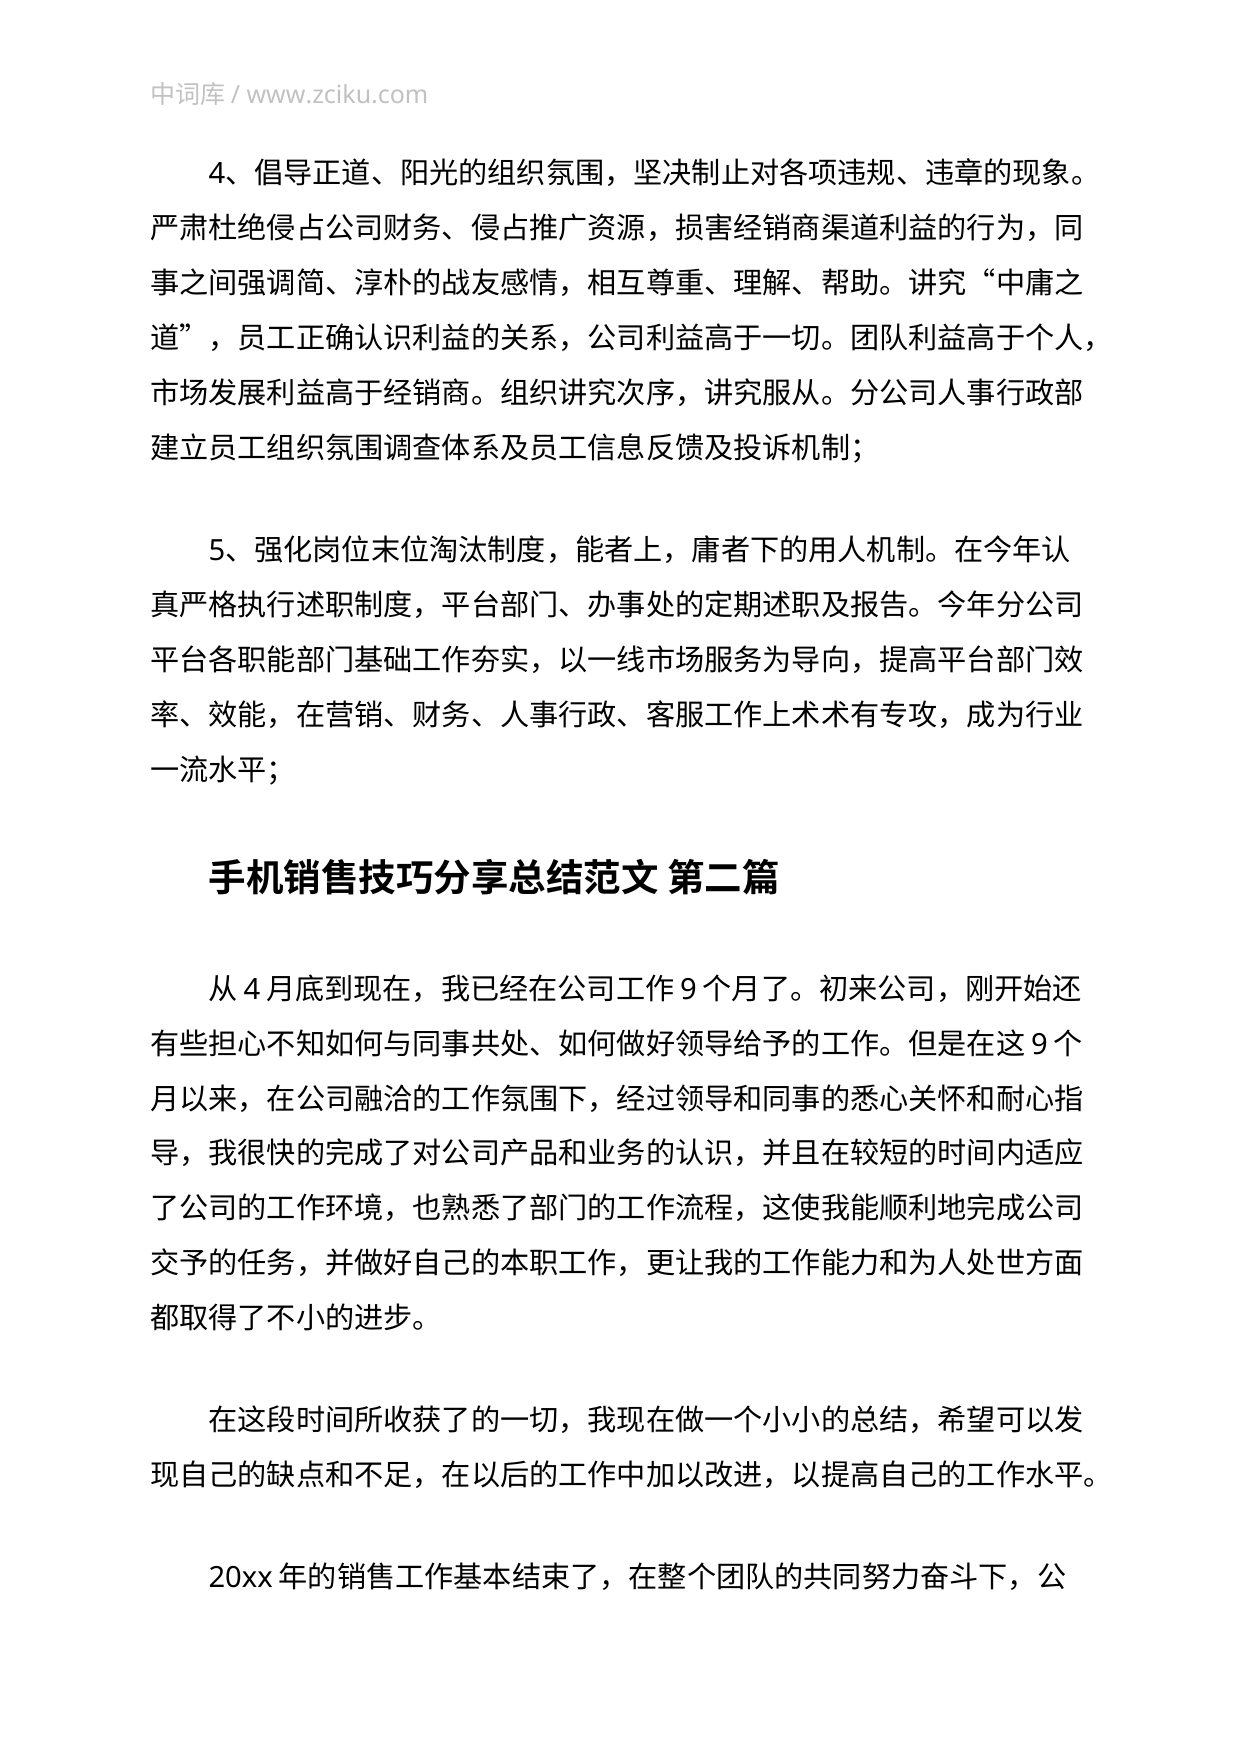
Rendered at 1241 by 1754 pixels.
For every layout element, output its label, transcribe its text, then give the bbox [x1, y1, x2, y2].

text 手机销售技巧分享总结范文 第二篇 [150, 848, 1090, 902]
text 在这段时间所收获了的一切，我现在做一个小小的总结，希望可以发现自己的缺点和不足，在以后的工作中加以改进，以提高自己的工作水平。 [150, 1397, 1090, 1494]
text 4、倡导正道、阳光的组织氛围，坚决制止对各项违规、违章的现象。严肃杜绝侵占公司财务、侵占推广资源，损害经销商渠道利益的行为，同事之间强调简、淳朴的战友感情，相互尊重、理解、帮助。讲究“中庸之道”，员工正确认识利益的关系，公司利益高于一切。团队利益高于个人，市场发展利益高于经销商。组织讲究次序，讲究服从。分公司人事行政部建立员工组织氛围调查体系及员工信息反馈及投诉机制； [150, 150, 1090, 467]
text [150, 1553, 1090, 1596]
text 从4月底到现在，我已经在公司工作9个月了。初来公司，刚开始还有些担心不知如何与同事共处、如何做好领导给予的工作。但是在这9个月以来，在公司融洽的工作氛围下，经过领导和同事的悉心关怀和耐心指导，我很快的完成了对公司产品和业务的认识，并且在较短的时间内适应了公司的工作环境，也熟悉了部门的工作流程，这使我能顺利地完成公司交予的任务，并做好自己的本职工作，更让我的工作能力和为人处世方面都取得了不小的进步。 [150, 965, 1090, 1337]
text 5、强化岗位末位淘汰制度，能者上，庸者下的用人机制。在今年认真严格执行述职制度，平台部门、办事处的定期述职及报告。今年分公司平台各职能部门基础工作夯实，以一线市场服务为导向，提高平台部门效率、效能，在营销、财务、人事行政、客服工作上术术有专攻，成为行业一流水平； [150, 526, 1090, 788]
